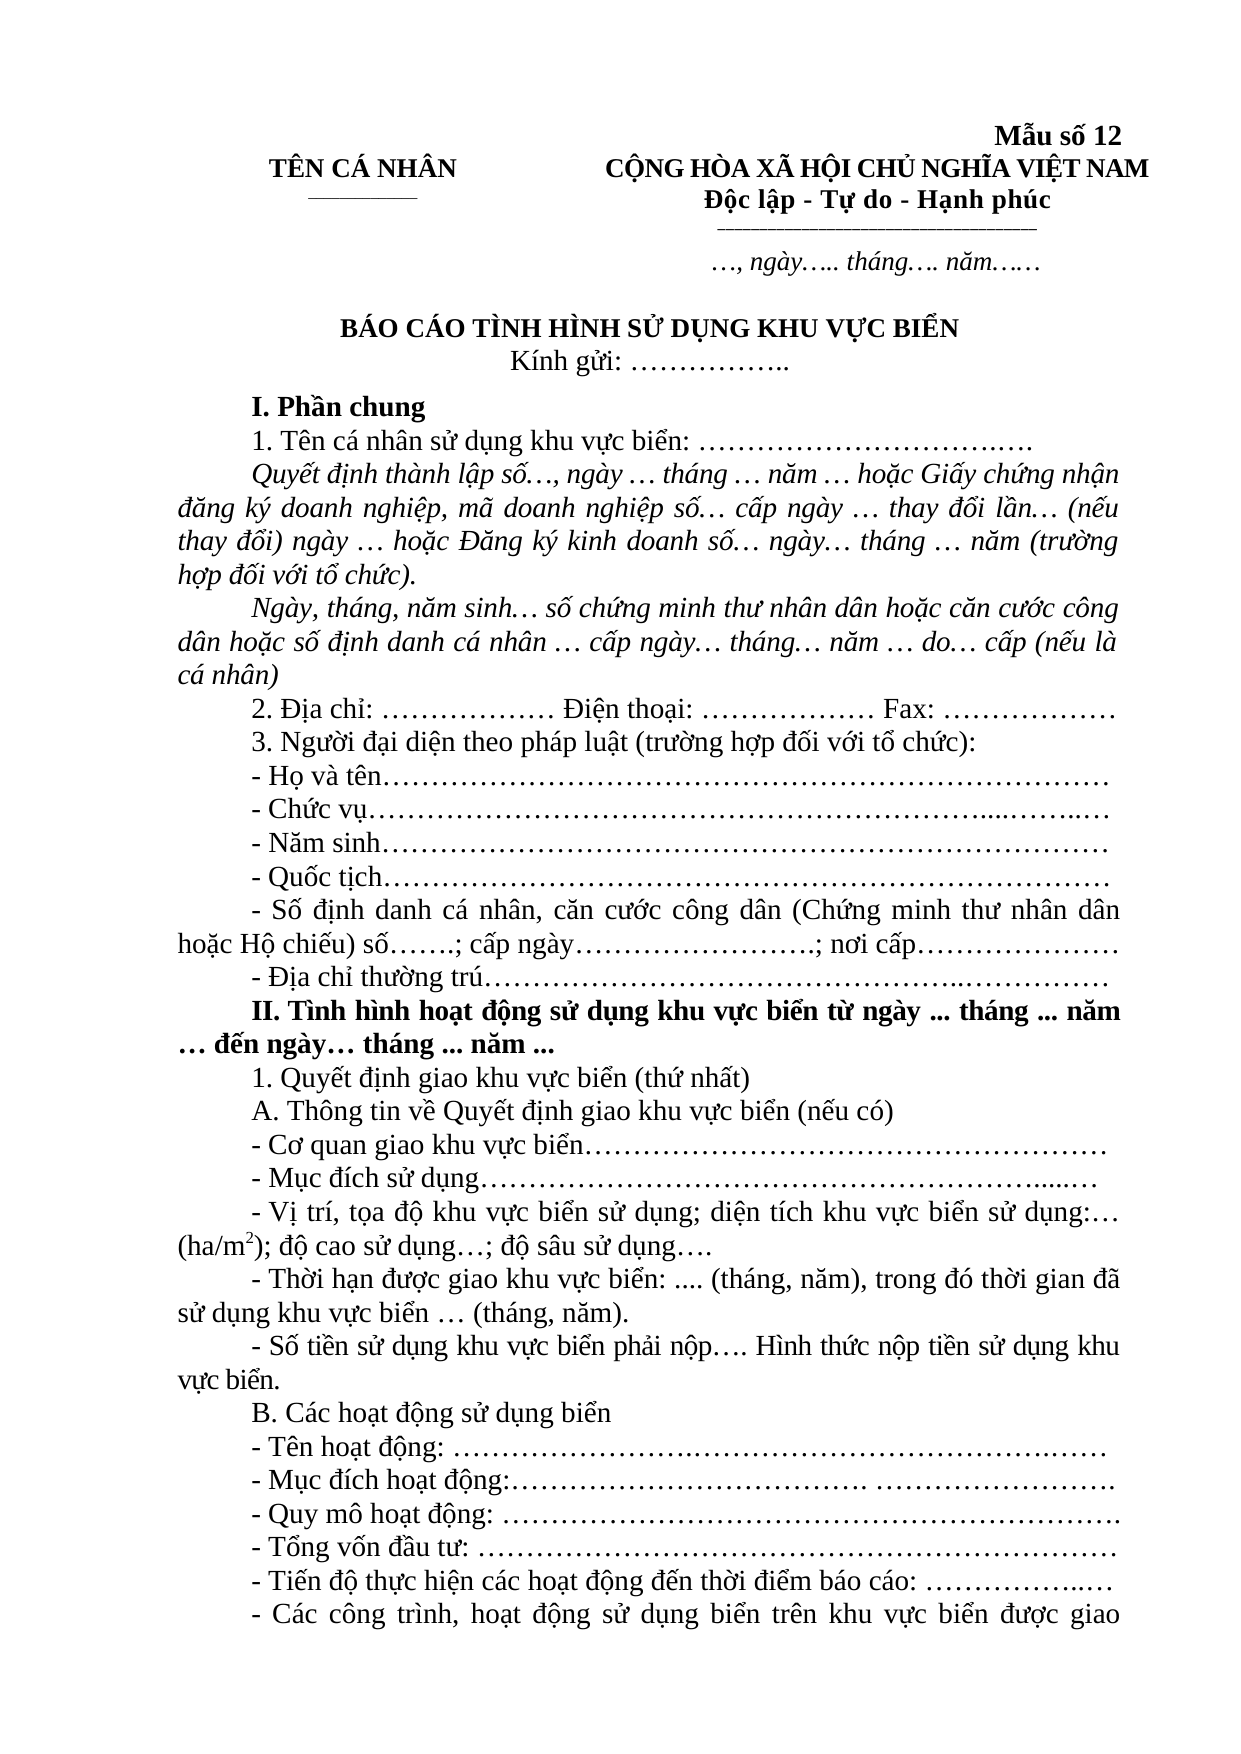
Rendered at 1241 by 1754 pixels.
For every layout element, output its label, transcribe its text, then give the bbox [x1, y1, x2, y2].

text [177, 1597, 1122, 1630]
text A. Thông tin về Quyết định giao khu vực biển (nếu có) [177, 1093, 1122, 1127]
text Mẫu số 12 [177, 118, 1122, 152]
text - Năm sinh………………………………………………………………… [177, 825, 1122, 859]
text Kính gửi: …………….. [177, 343, 1122, 377]
text II. Tình hình hoạt động sử dụng khu vực biển từ ngày ... tháng ... năm … đến ngày… tháng ... năm ... [177, 993, 1122, 1060]
text - Tên hoạt động: …………………….……………………………….…… [177, 1429, 1122, 1462]
table_header TÊN CÁ NHÂN ______________ [135, 152, 591, 287]
text - Chức vụ………………………………………………………....……..… [177, 792, 1122, 825]
text - Cơ quan giao khu vực biển……………………………………………… [177, 1127, 1122, 1161]
text BÁO CÁO TÌNH HÌNH SỬ DỤNG KHU VỰC BIỂN [177, 312, 1122, 343]
text Quyết định thành lập số…, ngày … tháng … năm … hoặc Giấy chứng nhận đăng ký doanh nghiệp, mã doanh nghiệp số… cấp ngày … thay đổi lần… (nếu thay đổi) ngày … hoặc Đăng ký kinh doanh số… ngày… tháng … năm (trường hợp đối với tổ chức). [177, 456, 1122, 590]
text - Số tiền sử dụng khu vực biển phải nộp…. Hình thức nộp tiền sử dụng khu vực biển. [177, 1328, 1122, 1395]
text - Mục đích sử dụng………………………………………………….....… [177, 1161, 1122, 1194]
text I. Phần chung [177, 389, 1122, 423]
text B. Các hoạt động sử dụng biển [177, 1395, 1122, 1429]
text 2. Địa chỉ: ……………… Điện thoại: ……………… Fax: ……………… [177, 691, 1122, 724]
text 1. Tên cá nhân sử dụng khu vực biển: ………………………….…. [177, 423, 1122, 456]
text - Tổng vốn đầu tư: ………………………………………………………… [177, 1529, 1122, 1563]
text - Địa chỉ thường trú…………………………………………..…………… [177, 959, 1122, 993]
text - Vị trí, tọa độ khu vực biển sử dụng; diện tích khu vực biển sử dụng:…(ha/m2); độ cao sử dụng…; độ sâu sử dụng…. [177, 1194, 1122, 1261]
text 1. Quyết định giao khu vực biển (thứ nhất) [177, 1060, 1122, 1093]
text - Thời hạn được giao khu vực biển: .... (tháng, năm), trong đó thời gian đã sử dụng khu vực biển … (tháng, năm). [177, 1261, 1122, 1328]
text - Họ và tên………………………………………………………………… [177, 758, 1122, 792]
text - Tiến độ thực hiện các hoạt động đến thời điểm báo cáo: ……………..… [177, 1563, 1122, 1597]
table_header CỘNG HÒA XÃ HỘI CHỦ NGHĨA VIỆT NAM Độc lập - Tự do - Hạnh phúc ______________________________________ …, ngày….. tháng…. năm…… [591, 152, 1164, 287]
text Ngày, tháng, năm sinh… số chứng minh thư nhân dân hoặc căn cước công dân hoặc số định danh cá nhân … cấp ngày… tháng… năm … do… cấp (nếu là cá nhân) [177, 590, 1122, 691]
text - Số định danh cá nhân, căn cước công dân (Chứng minh thư nhân dân hoặc Hộ chiếu) số…….; cấp ngày…………………….; nơi cấp………………… [177, 892, 1122, 959]
text 3. Người đại diện theo pháp luật (trường hợp đối với tổ chức): [177, 724, 1122, 758]
text - Quốc tịch………………………………………………………………… [177, 859, 1122, 892]
text - Mục đích hoạt động:………………………………. ……………………. [177, 1462, 1122, 1496]
text - Quy mô hoạt động: ………………………………………………………. [177, 1496, 1122, 1529]
